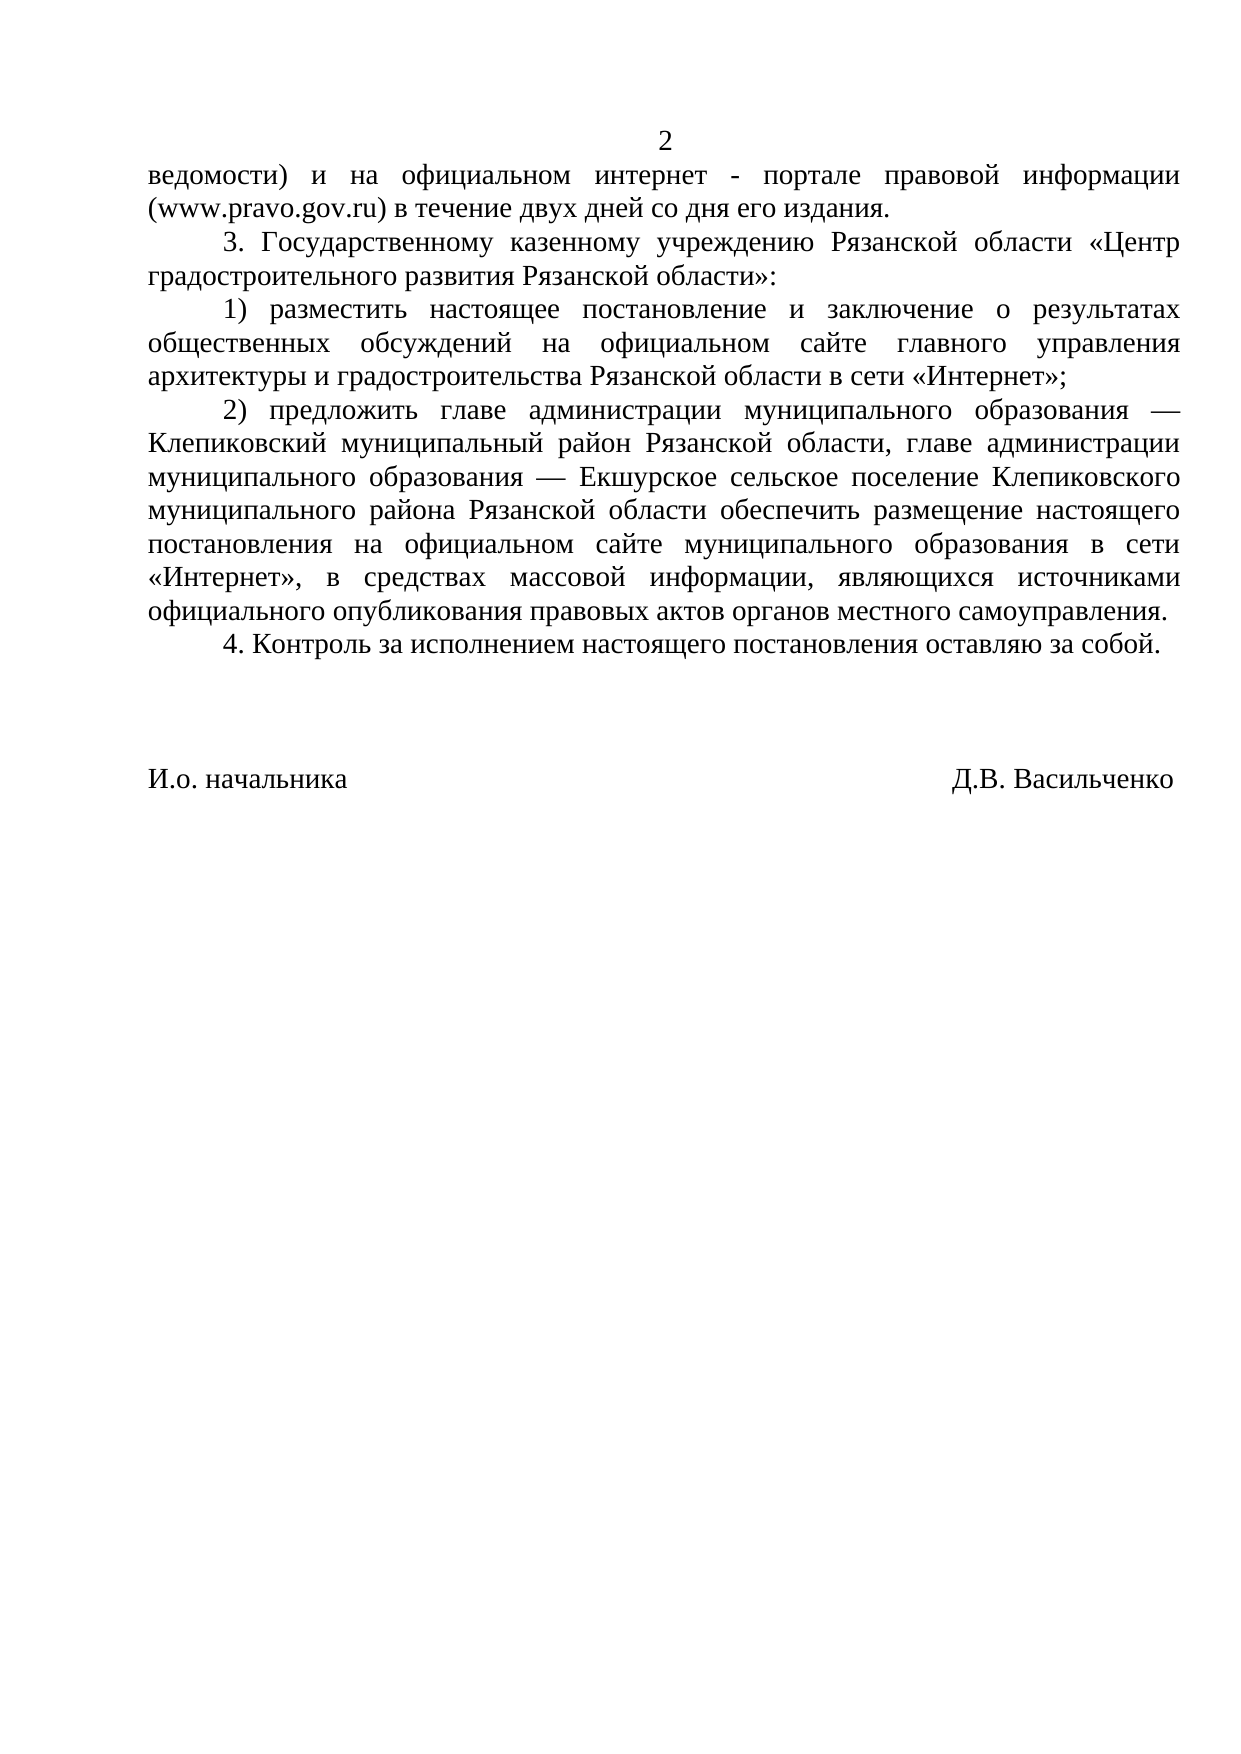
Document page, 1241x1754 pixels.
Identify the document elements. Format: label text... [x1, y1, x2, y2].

text 3. Государственному казенному учреждению Рязанской области «Центр градостроительного развития Рязанской области»: [148, 224, 1181, 291]
text ведомости) и на официальном интернет - портале правовой информации (www.pravo.gov.ru) в течение двух дней со дня его издания. [148, 157, 1181, 224]
text 2) предложить главе администрации муниципального образования — Клепиковский муниципальный район Рязанской области, главе администрации муниципального образования — Екшурское сельское поселение Клепиковского муниципального района Рязанской области обеспечить размещение настоящего постановления на официальном сайте муниципального образования в сети «Интернет», в средствах массовой информации, являющихся источниками официального опубликования правовых актов органов местного самоуправления. [148, 392, 1181, 627]
text И.о. начальника Д.В. Васильченко [148, 761, 1181, 794]
text 1) разместить настоящее постановление и заключение о результатах общественных обсуждений на официальном сайте главного управления архитектуры и градостроительства Рязанской области в сети «Интернет»; [148, 291, 1181, 392]
text 4. Контроль за исполнением настоящего постановления оставляю за собой. [148, 627, 1181, 660]
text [148, 123, 1181, 157]
